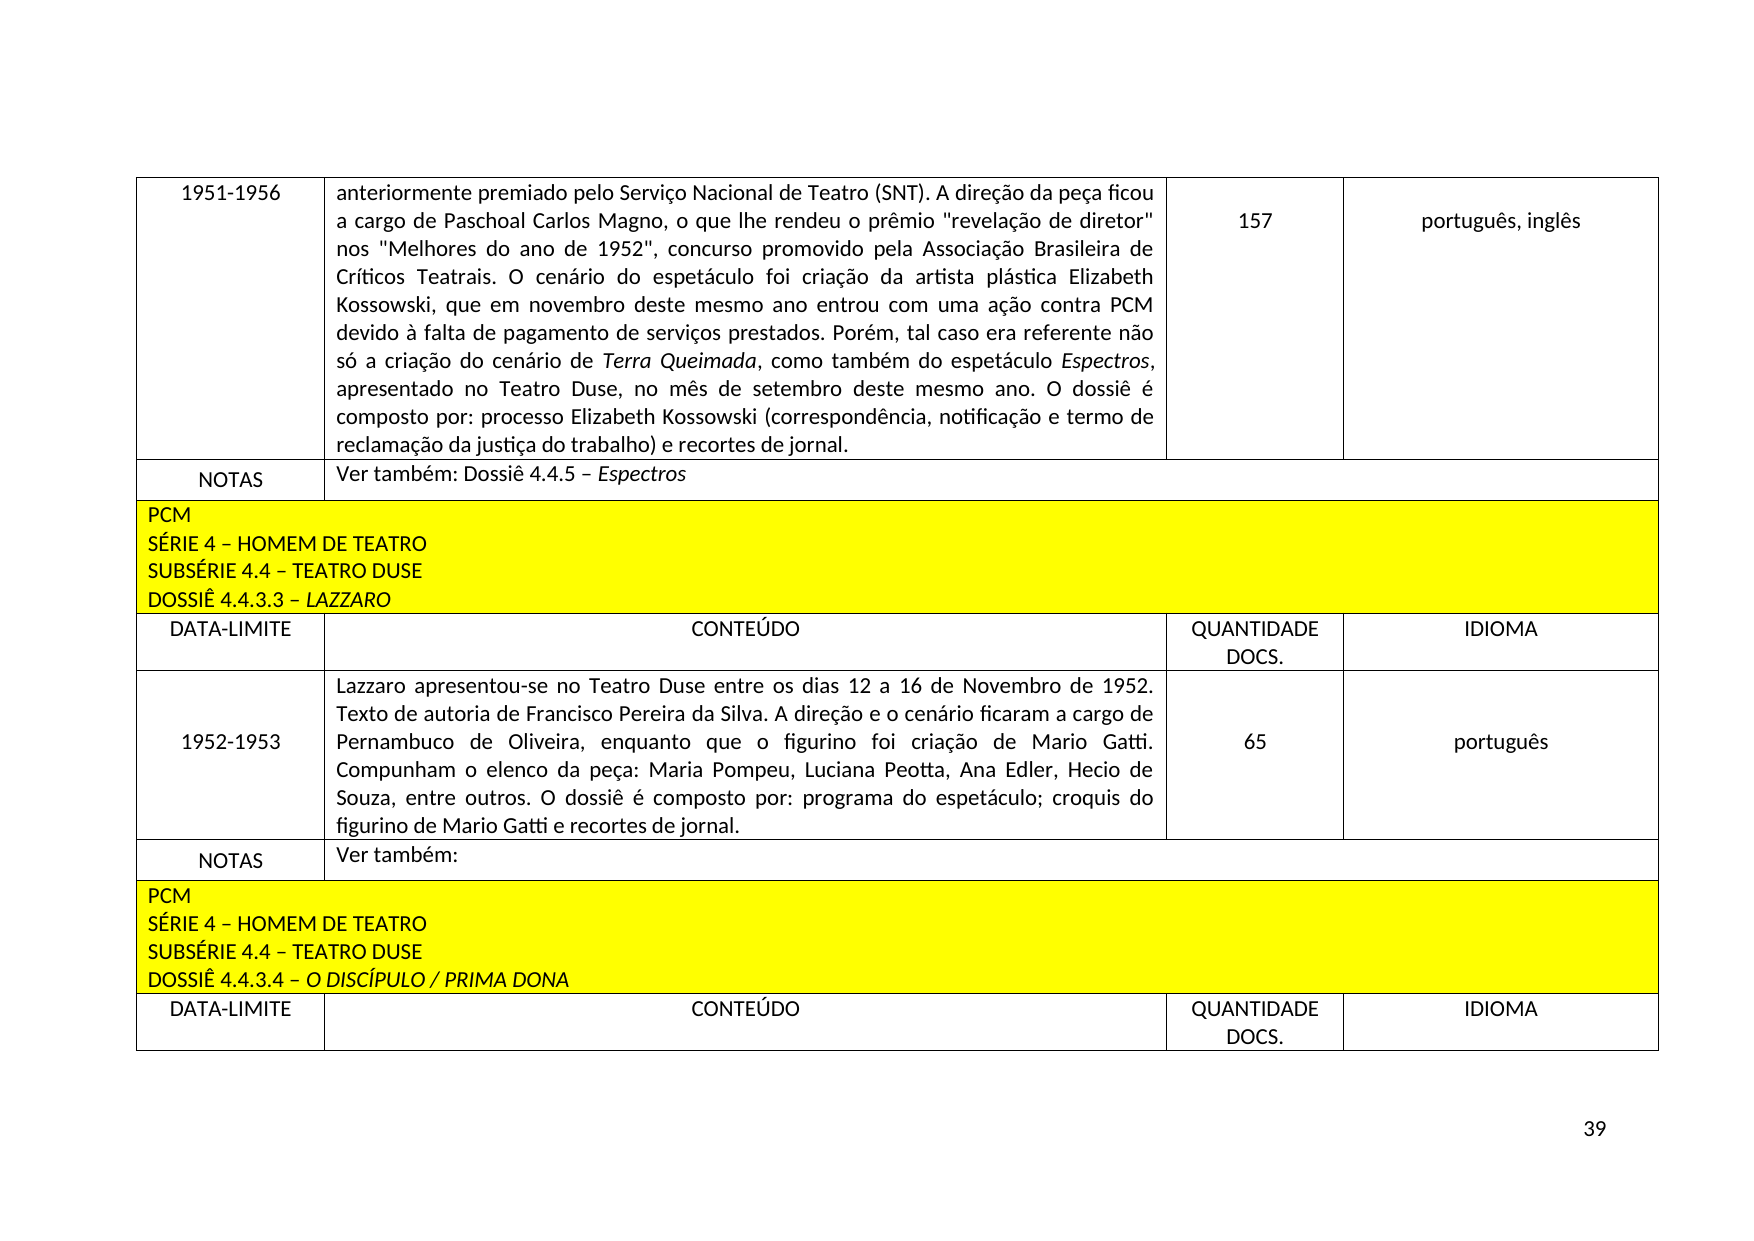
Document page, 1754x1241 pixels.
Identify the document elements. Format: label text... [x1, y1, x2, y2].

table_cell Ver também: Dossiê 4.4.5 – Espectros [325, 460, 1658, 499]
table_cell 65 [1167, 671, 1343, 839]
table_cell Ver também: [325, 840, 1658, 880]
table_cell CONTEÚDO [325, 994, 1166, 1050]
table_cell NOTAS [137, 460, 324, 499]
table_cell IDIOMA [1344, 994, 1658, 1050]
table_cell PCM SÉRIE 4 – HOMEM DE TEATRO SUBSÉRIE 4.4 – TEATRO DUSE DOSSIÊ 4.4.3.4 – O DISCÍPULO / PRIMA DONA [137, 881, 1658, 993]
table_cell DATA-LIMITE [137, 614, 324, 670]
table_cell português, inglês [1344, 178, 1658, 458]
table_cell QUANTIDADE DOCS. [1167, 994, 1343, 1050]
table_cell 1951-1956 [137, 178, 324, 458]
table_cell QUANTIDADE DOCS. [1167, 614, 1343, 670]
table_cell IDIOMA [1344, 614, 1658, 670]
table_cell NOTAS [137, 840, 324, 880]
table_cell 1952-1953 [137, 671, 324, 839]
table_cell 157 [1167, 178, 1343, 458]
table_cell Lazzaro apresentou-se no Teatro Duse entre os dias 16 de Novembro de 1952. Texto de autoria de Francisco Pereira da Silva. A direção e o cenário ficaram a cargo de Pernambuco de Oliveira, enquanto que o figurino foi criação de Mario Gatti. Compunham o elenco da peça: Maria Pompeu, Luciana Peotta, Ana Edler, Hecio de Souza, entre outros. O dossiê é composto por: programa do espetáculo; croquis do figurino de Mario Gatti e recortes de jornal. [325, 671, 1166, 839]
table_cell português [1344, 671, 1658, 839]
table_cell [325, 178, 1166, 458]
table_cell PCM SÉRIE 4 – HOMEM DE TEATRO SUBSÉRIE 4.4 – TEATRO DUSE DOSSIÊ 4.4.3.3 – LAZZARO [137, 501, 1658, 613]
table_cell CONTEÚDO [325, 614, 1166, 670]
table_cell DATA-LIMITE [137, 994, 324, 1050]
